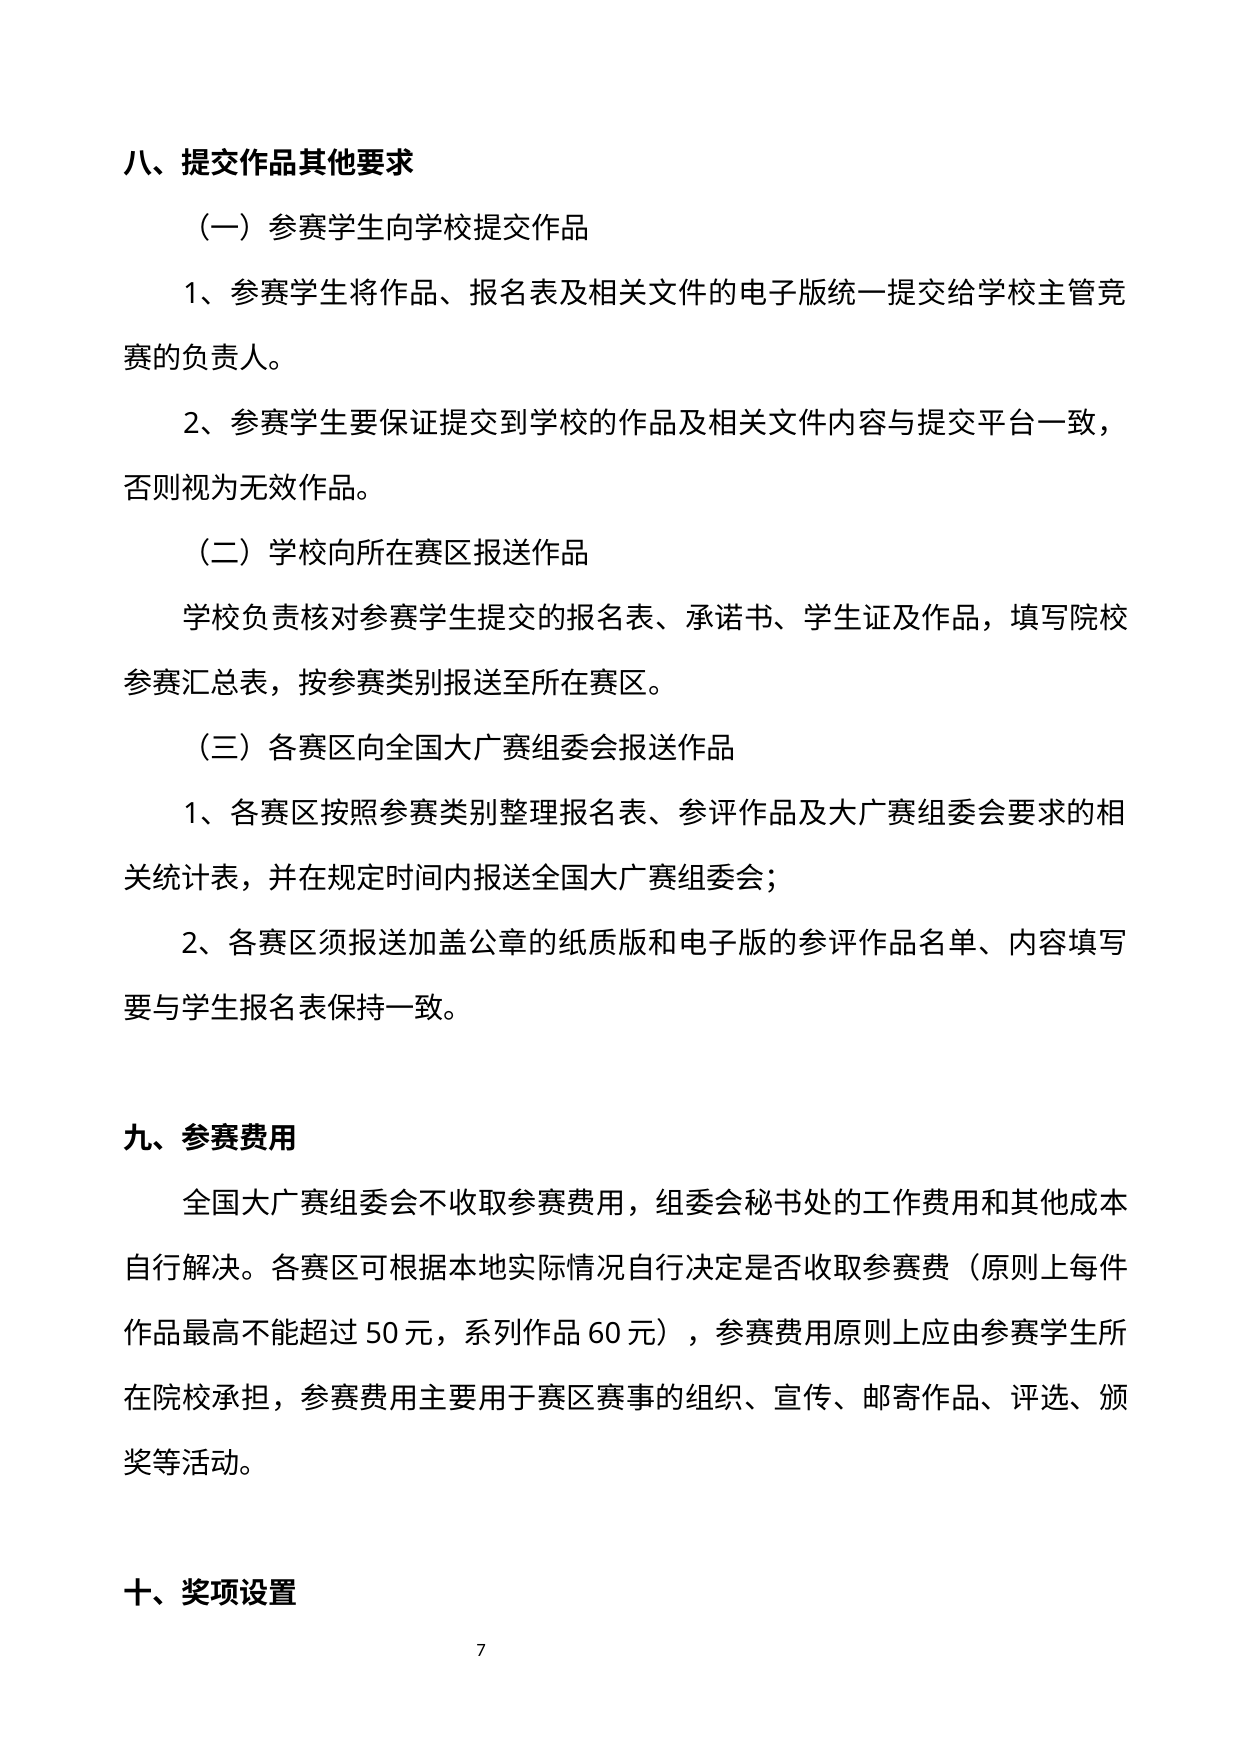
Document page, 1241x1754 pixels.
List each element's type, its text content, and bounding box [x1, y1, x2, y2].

text 全国大广赛组委会不收取参赛费用，组委会秘书处的工作费用和其他成本自行解决。各赛区可根据本地实际情况自行决定是否收取参赛费（原则上每件作品最高不能超过50元，系列作品60元），参赛费用原则上应由参赛学生所在院校承担，参赛费用主要用于赛区赛事的组织、宣传、邮寄作品、评选、颁奖等活动。 [123, 1168, 1129, 1493]
text 学校负责核对参赛学生提交的报名表、承诺书、学生证及作品，填写院校参赛汇总表，按参赛类别报送至所在赛区。 [123, 583, 1129, 713]
text 2、各赛区须报送加盖公章的纸质版和电子版的参评作品名单、内容填写要与学生报名表保持一致。 [123, 908, 1129, 1038]
text 十、奖项设置 [123, 1558, 1129, 1623]
text 九、参赛费用 [123, 1103, 1129, 1168]
text （三）各赛区向全国大广赛组委会报送作品 [123, 713, 1129, 778]
text （二）学校向所在赛区报送作品 [123, 518, 1129, 583]
text 1、参赛学生将作品、报名表及相关文件的电子版统一提交给学校主管竞赛的负责人。 [123, 258, 1129, 388]
text （一）参赛学生向学校提交作品 [123, 193, 1129, 258]
text 2、参赛学生要保证提交到学校的作品及相关文件内容与提交平台一致，否则视为无效作品。 [123, 388, 1129, 518]
text 八、提交作品其他要求 [123, 128, 1129, 193]
text 1、各赛区按照参赛类别整理报名表、参评作品及大广赛组委会要求的相关统计表，并在规定时间内报送全国大广赛组委会； [123, 778, 1129, 908]
